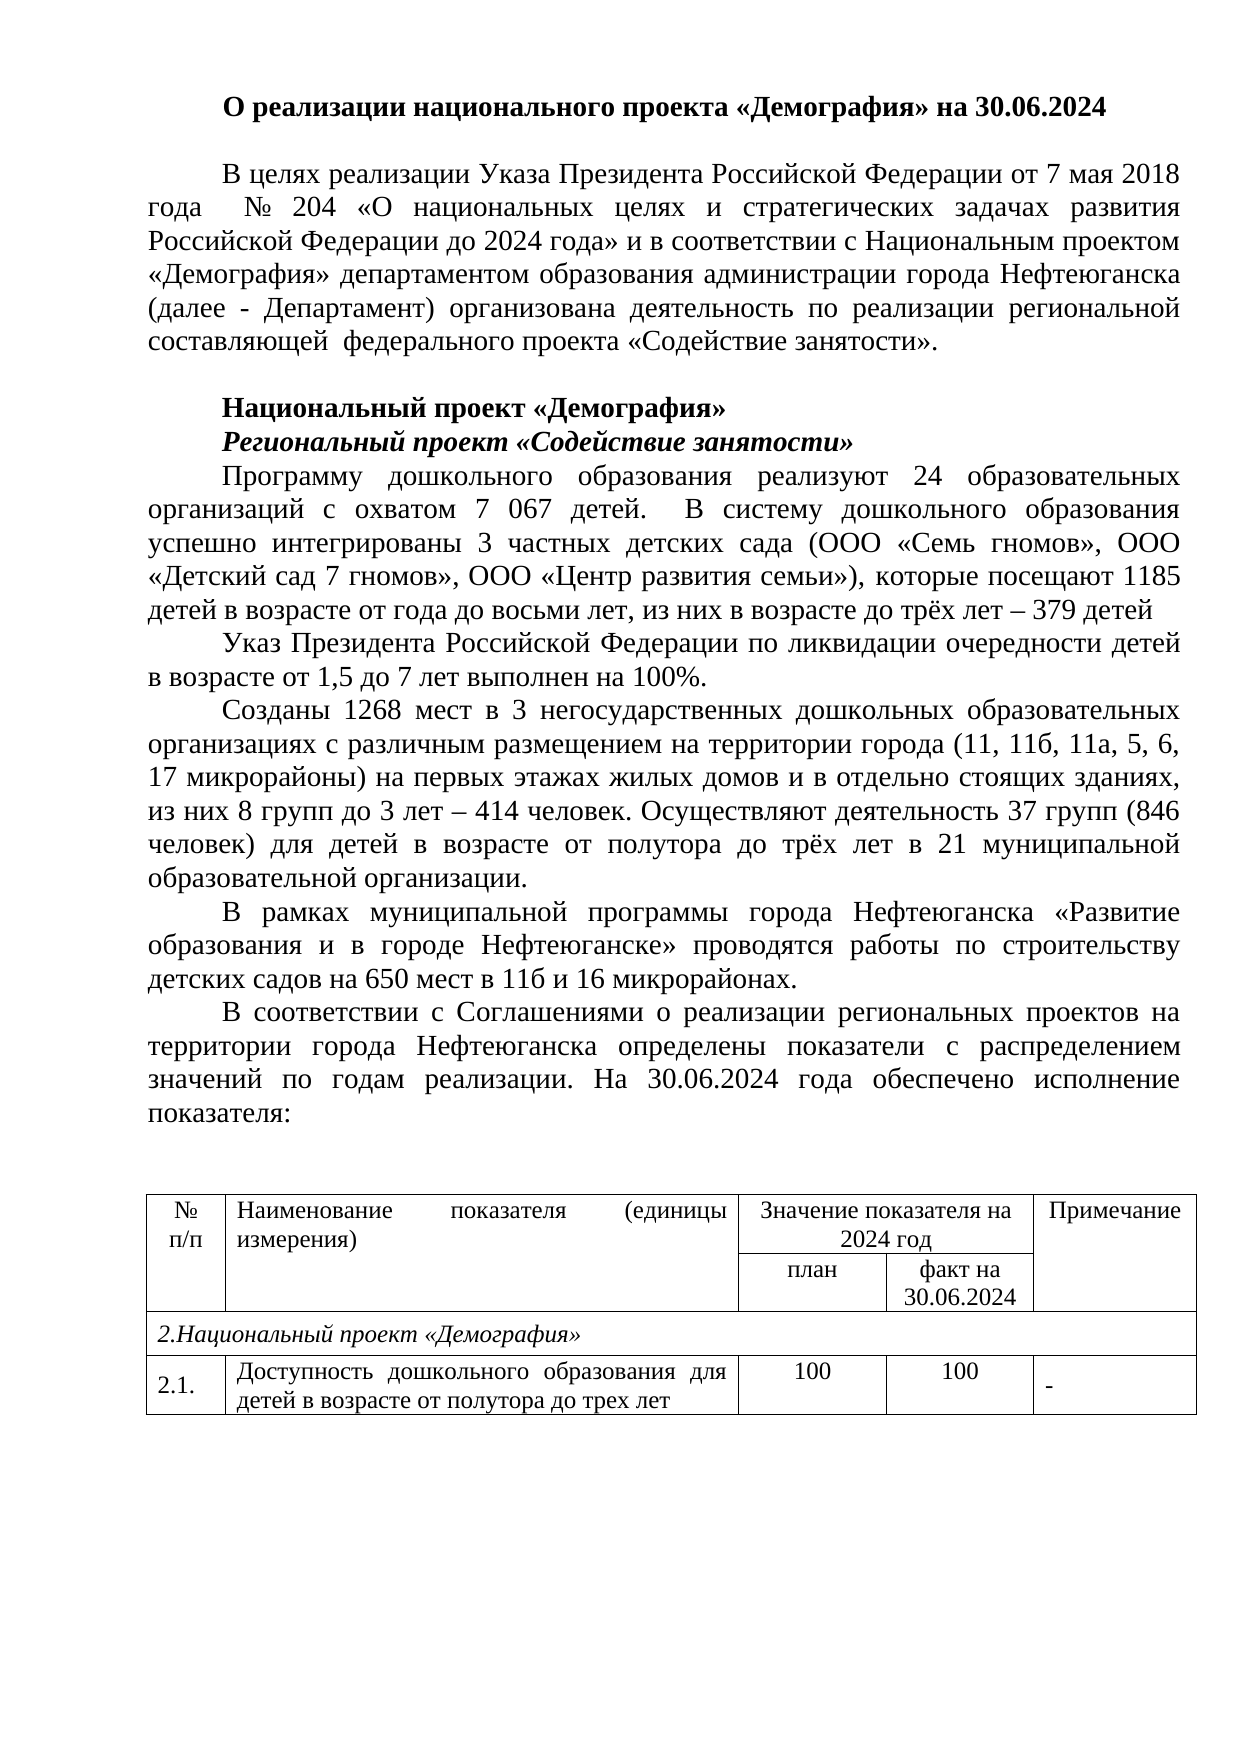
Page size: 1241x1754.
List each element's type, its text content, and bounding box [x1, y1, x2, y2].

table_cell факт на 30.06.2024 [887, 1254, 1033, 1311]
text В целях реализации Указа Президента Российской Федерации от 7 мая 2018 года № 204 «О национальных целях и стратегических задачах развития Российской Федерации до 2024 года» и в соответствии с Национальным проектом «Демография» департаментом образования администрации города Нефтеюганска (далее - Департамент) организована деятельность по реализации региональной составляющей федерального проекта «Содействие занятости». [148, 156, 1181, 357]
text О реализации национального проекта «Демография» на 30.06.2024 [148, 89, 1181, 122]
table_cell план [739, 1254, 886, 1311]
table_header Наименование показателя (единицы измерения) [226, 1195, 738, 1311]
table_cell 100 [887, 1356, 1033, 1413]
text Программу дошкольного образования реализуют 24 образовательных организаций с охватом 7 067 детей. В систему дошкольного образования успешно интегрированы 3 частных детских сада (ООО «Семь гномов», ООО «Детский сад 7 гномов», ООО «Центр развития семьи»), которые посещают 1185 детей в возрасте от года до восьми лет, из них в возрасте до трёх лет – 379 детей [148, 458, 1181, 625]
table_cell Доступность дошкольного образования для детей в возрасте от полутора до трех лет [226, 1356, 738, 1413]
table_cell - [1034, 1356, 1196, 1413]
table_header № п/п [147, 1195, 225, 1311]
text Региональный проект «Содействие занятости» [148, 424, 1181, 458]
table_header Значение показателя на 2024 год [739, 1195, 1033, 1253]
text Национальный проект «Демография» [148, 391, 1181, 424]
text В соответствии с Соглашениями о реализации региональных проектов на территории города Нефтеюганска определены показатели с распределением значений по годам реализации. На 30.06.2024 года обеспечено исполнение показателя: [148, 994, 1181, 1193]
table_cell 100 [739, 1356, 886, 1413]
table_header Примечание [1034, 1195, 1196, 1311]
text Созданы 1268 мест в 3 негосударственных дошкольных образовательных организациях с различным размещением на территории города (11, 11б, 11а, 5, 6, 17 микрорайоны) на первых этажах жилых домов и в отдельно стоящих зданиях, из них 8 групп до 3 лет – 414 человек. Осуществляют деятельность 37 групп (846 человек) для детей в возрасте от полутора до трёх лет в 21 муниципальной образовательной организации. [148, 692, 1181, 894]
text В рамках муниципальной программы города Нефтеюганска «Развитие образования и в городе Нефтеюганске» проводятся работы по строительству детских садов на 650 мест в 11б и 16 микрорайонах. [148, 894, 1181, 994]
table_cell 2.1. [147, 1356, 225, 1413]
table_cell 2.Национальный проект «Демография» [147, 1312, 1196, 1355]
text Указ Президента Российской Федерации по ликвидации очередности детей в возрасте от 1,5 до 7 лет выполнен на 100%. [148, 625, 1181, 692]
